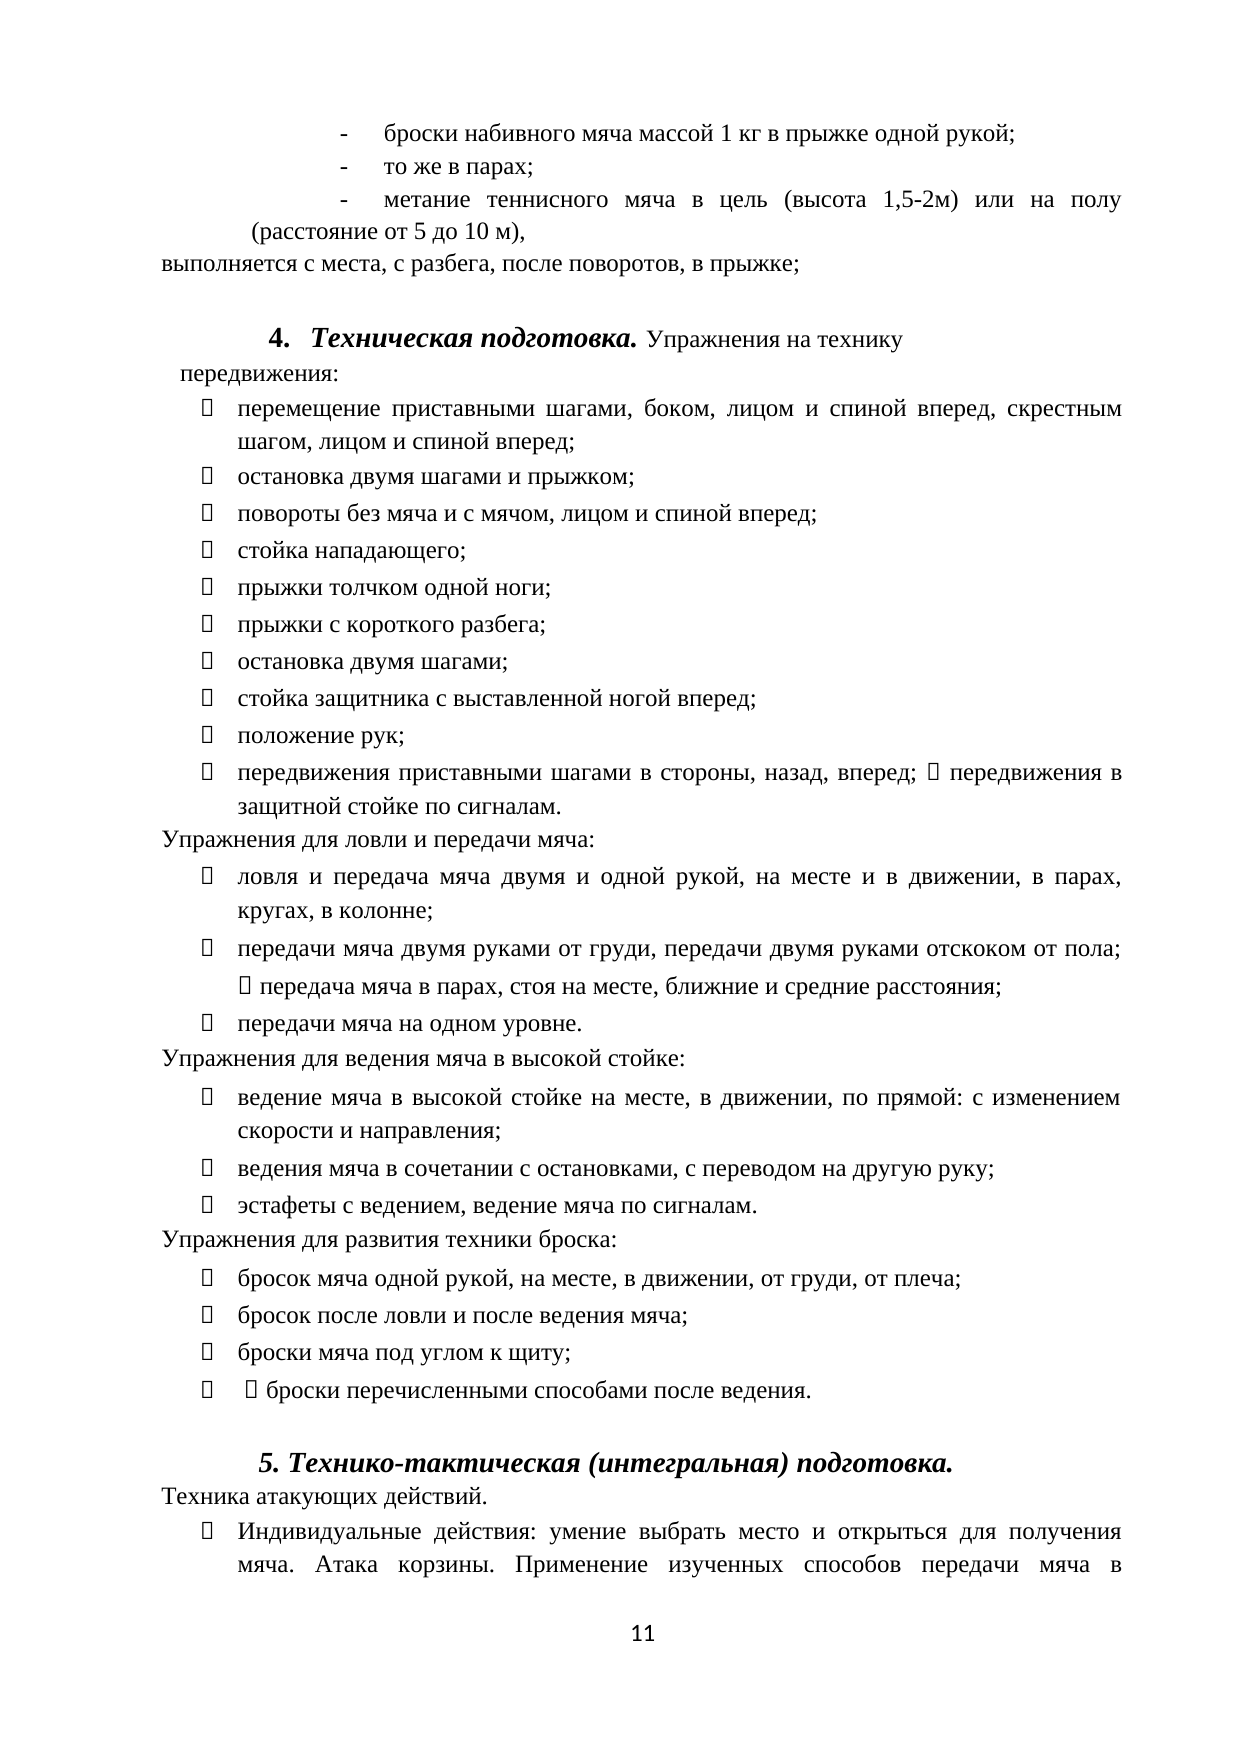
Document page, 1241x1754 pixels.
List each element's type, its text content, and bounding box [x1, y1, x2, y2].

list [200, 1513, 1123, 1578]
text 5. Технико-тактическая (интегральная) подготовка. [251, 1445, 1196, 1478]
text Упражнения для ловли и передачи мяча: [161, 824, 1123, 852]
list Техническая подготовка. Упражнения на технику передвижения: [180, 321, 918, 386]
list остановка двумя шагами и прыжком; [200, 459, 1123, 492]
list перемещение приставными шагами, боком, лицом и спиной вперед, скрестным шагом, лицом и спиной вперед; [200, 390, 1123, 455]
text Техника атакующих действий. [161, 1481, 1123, 1509]
list передвижения приставными шагами в стороны, назад, вперед;  передвижения в защитной стойке по сигналам. [200, 755, 1123, 820]
list метание теннисного мяча в цель (высота 1,5-2м) или на полу (расстояние от 5 до 10 м), [251, 184, 1123, 244]
list ведения мяча в сочетании с остановками, с переводом на другую руку; [200, 1151, 1123, 1183]
list ведение мяча в высокой стойке на месте, в движении, по прямой: с изменением скорости и направления; [200, 1079, 1123, 1144]
list стойка защитника с выставленной ногой вперед; [200, 681, 1123, 713]
list остановка двумя шагами; [200, 644, 1123, 677]
list прыжки толчком одной ноги; [200, 570, 1123, 603]
list то же в парах; [251, 151, 1123, 180]
text выполняется с места, с разбега, после поворотов, в прыжке; [161, 248, 1123, 277]
list ловля и передача мяча двумя и одной рукой, на месте и в движении, в парах, кругах, в колонне; [200, 859, 1123, 924]
list броски мяча под углом к щиту; [200, 1334, 1123, 1367]
list бросок мяча одной рукой, на месте, в движении, от груди, от плеча; [200, 1260, 1123, 1293]
list прыжки с короткого разбега; [200, 607, 1123, 639]
list положение рук; [200, 718, 1123, 751]
text Упражнения для ведения мяча в высокой стойке: [161, 1043, 1123, 1072]
list броски набивного мяча массой 1 кг в прыжке одной рукой; [251, 118, 1123, 147]
list стойка нападающего; [200, 533, 1123, 566]
text Упражнения для развития техники броска: [161, 1224, 1123, 1253]
list передачи мяча двумя руками от груди, передачи двумя руками отскоком от пола;  передача мяча в парах, стоя на месте, ближние и средние расстояния; [200, 931, 1123, 1002]
list бросок после ловли и после ведения мяча; [200, 1297, 1123, 1330]
list повороты без мяча и с мячом, лицом и спиной вперед; [200, 496, 1123, 529]
list эстафеты с ведением, ведение мяча по сигналам. [200, 1187, 1123, 1220]
list  броски перечисленными способами после ведения. [200, 1371, 1123, 1405]
list передачи мяча на одном уровне. [200, 1006, 1123, 1039]
